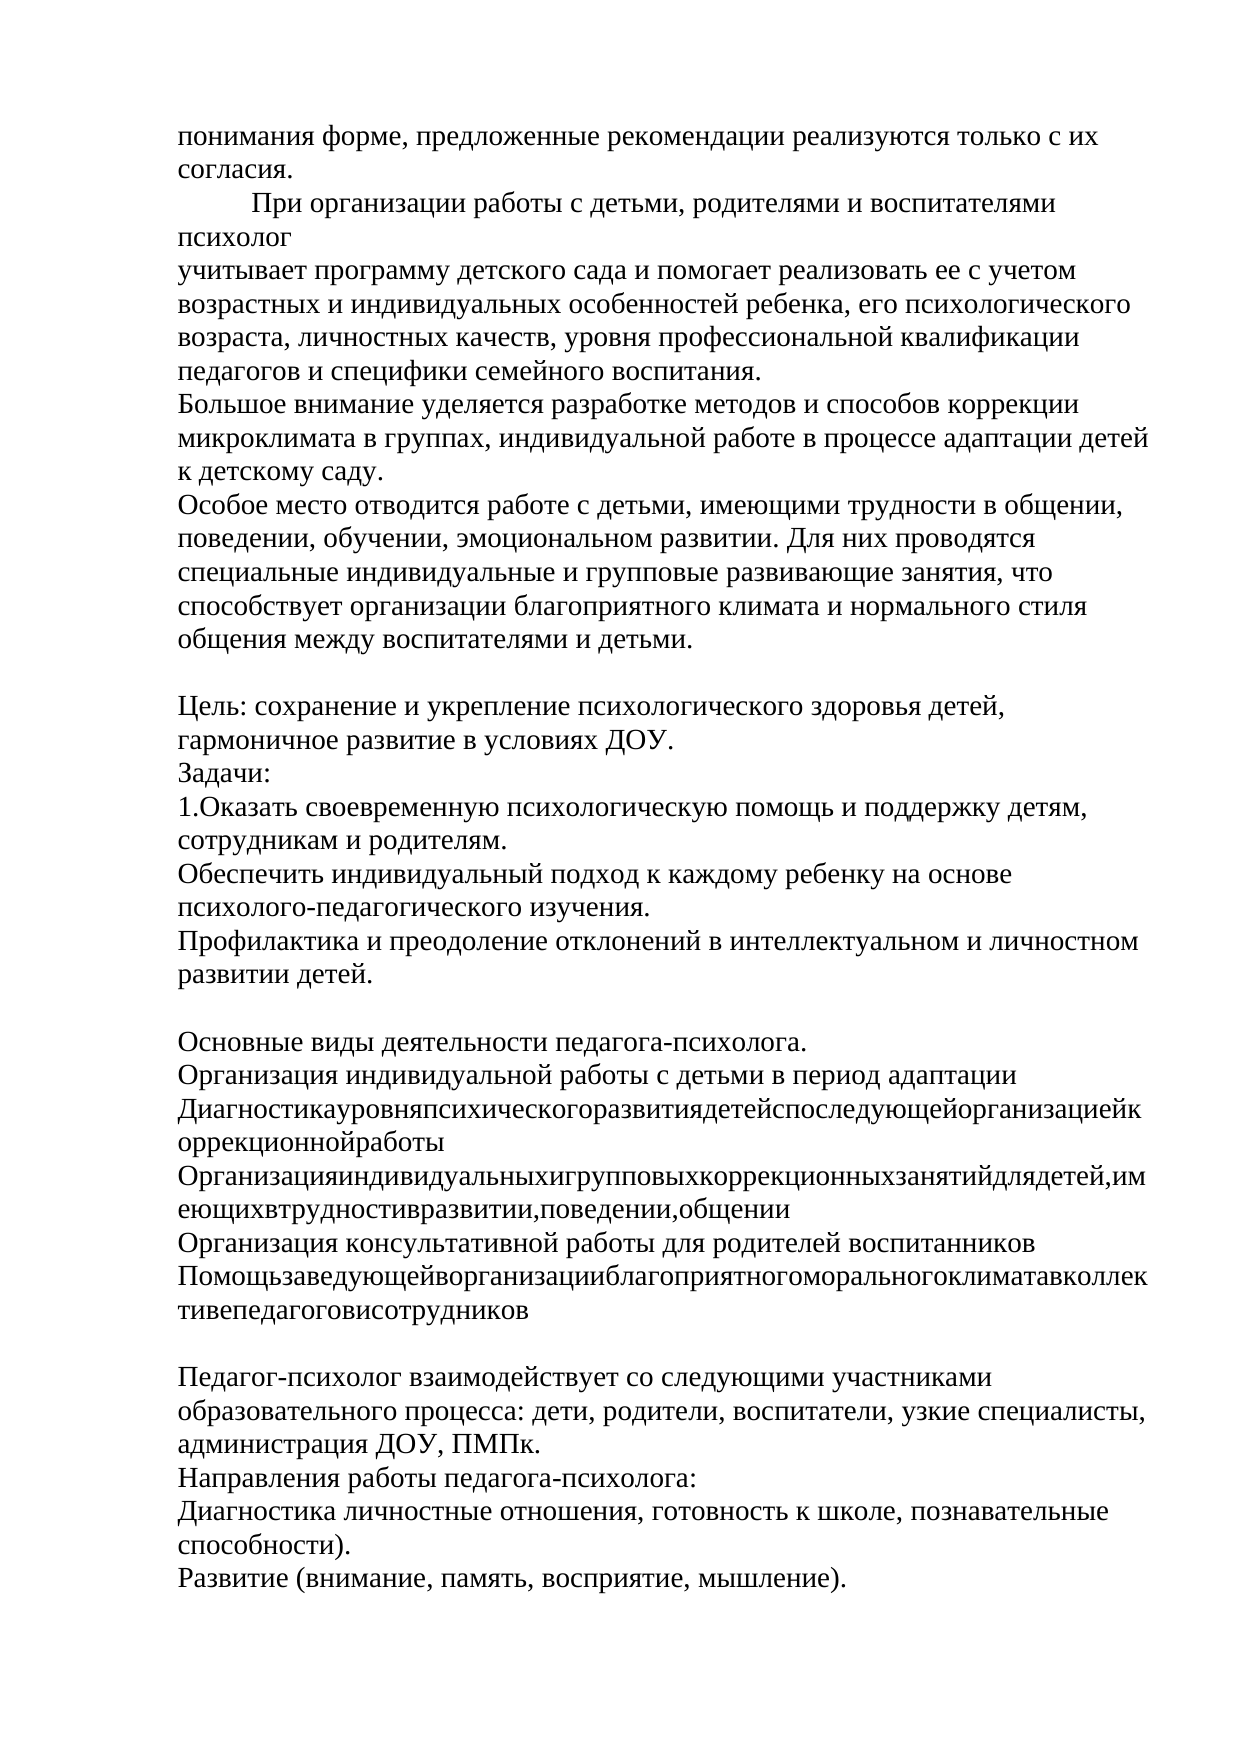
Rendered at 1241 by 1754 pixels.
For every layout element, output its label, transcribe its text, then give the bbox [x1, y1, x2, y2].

text Задачи: [177, 755, 1152, 789]
text Организацияиндивидуальныхигрупповыхкоррекционныхзанятийдлядетей,имеющихвтрудностивразвитии,поведении,общении [177, 1158, 1152, 1225]
text При организации работы с детьми, родителями и воспитателями психолог [177, 185, 1152, 252]
text Организация консультативной работы для родителей воспитанников [177, 1225, 1152, 1258]
text Организация индивидуальной работы с детьми в период адаптации [177, 1057, 1152, 1091]
text Педагог-психолог взаимодействует со следующими участниками образовательного процесса: дети, родители, воспитатели, узкие специалисты, администрация ДОУ, ПМПк. [177, 1359, 1152, 1460]
text Цель: сохранение и укрепление психологического здоровья детей, гармоничное развитие в условиях ДОУ. [177, 688, 1152, 755]
text Помощьзаведующейворганизацииблагоприятногоморальногоклиматавколлективепедагоговисотрудников [177, 1258, 1152, 1326]
text Обеспечить индивидуальный подход к каждому ребенку на основе психолого-педагогического изучения. [177, 856, 1152, 923]
text Диагностикауровняпсихическогоразвитиядетейспоследующейорганизациейкоррекционнойработы [177, 1091, 1152, 1158]
text Диагностика личностные отношения, готовность к школе, познавательные способности). [177, 1493, 1152, 1560]
text Развитие (внимание, память, восприятие, мышление). [177, 1560, 1152, 1594]
text Большое внимание уделяется разработке методов и способов коррекции микроклимата в группах, индивидуальной работе в процессе адаптации детей к детскому саду. [177, 386, 1152, 487]
text 1.Оказать своевременную психологическую помощь и поддержку детям, сотрудникам и родителям. [177, 789, 1152, 856]
text учитывает программу детского сада и помогает реализовать ее с учетом возрастных и индивидуальных особенностей ребенка, его психологического возраста, личностных качеств, уровня профессиональной квалификации педагогов и специфики семейного воспитания. [177, 252, 1152, 386]
text Направления работы педагога-психолога: [177, 1460, 1152, 1493]
text Основные виды деятельности педагога-психолога. [177, 1024, 1152, 1057]
text Профилактика и преодоление отклонений в интеллектуальном и личностном развитии детей. [177, 923, 1152, 990]
text Особое место отводится работе с детьми, имеющими трудности в общении, поведении, обучении, эмоциональном развитии. Для них проводятся специальные индивидуальные и групповые развивающие занятия, что способствует организации благоприятного климата и нормального стиля общения между воспитателями и детьми. [177, 487, 1152, 655]
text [177, 118, 1152, 185]
